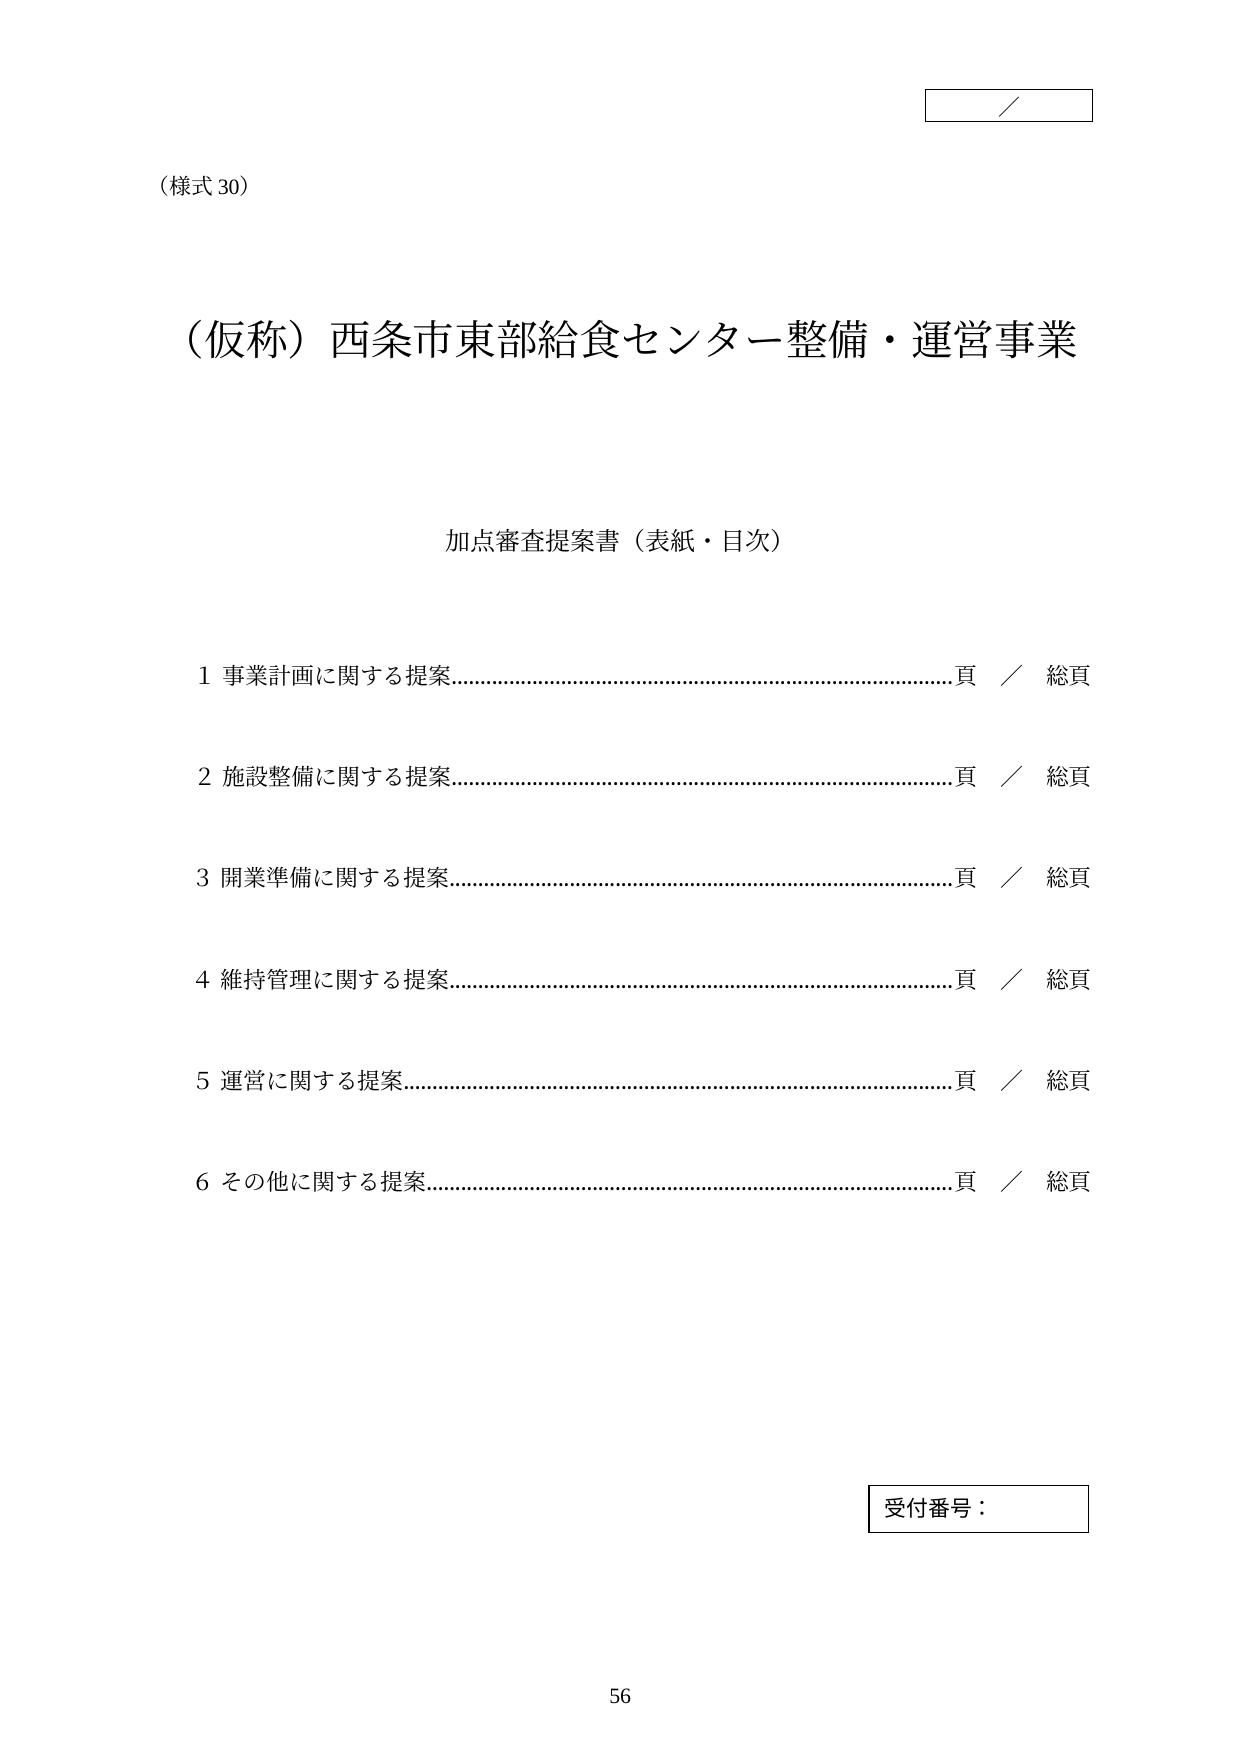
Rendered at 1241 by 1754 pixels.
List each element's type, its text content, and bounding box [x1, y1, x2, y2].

text ４ 維持管理に関する提案 頁 ／ 総頁 [191, 961, 1092, 995]
text （様式30） [148, 168, 1092, 202]
text （仮称）西条市東部給食センター整備・運営事業 [148, 303, 1092, 371]
text ５ 運営に関する提案 頁 ／ 総頁 [191, 1063, 1092, 1096]
text ３ 開業準備に関する提案 頁 ／ 総頁 [191, 860, 1092, 894]
text ６ その他に関する提案 頁 ／ 総頁 [191, 1164, 1092, 1198]
text 加点審査提案書（表紙・目次） [148, 506, 1092, 573]
text １ 事業計画に関する提案 頁 ／ 総頁 [148, 658, 1092, 691]
text ２ 施設整備に関する提案 頁 ／ 総頁 [148, 759, 1092, 793]
